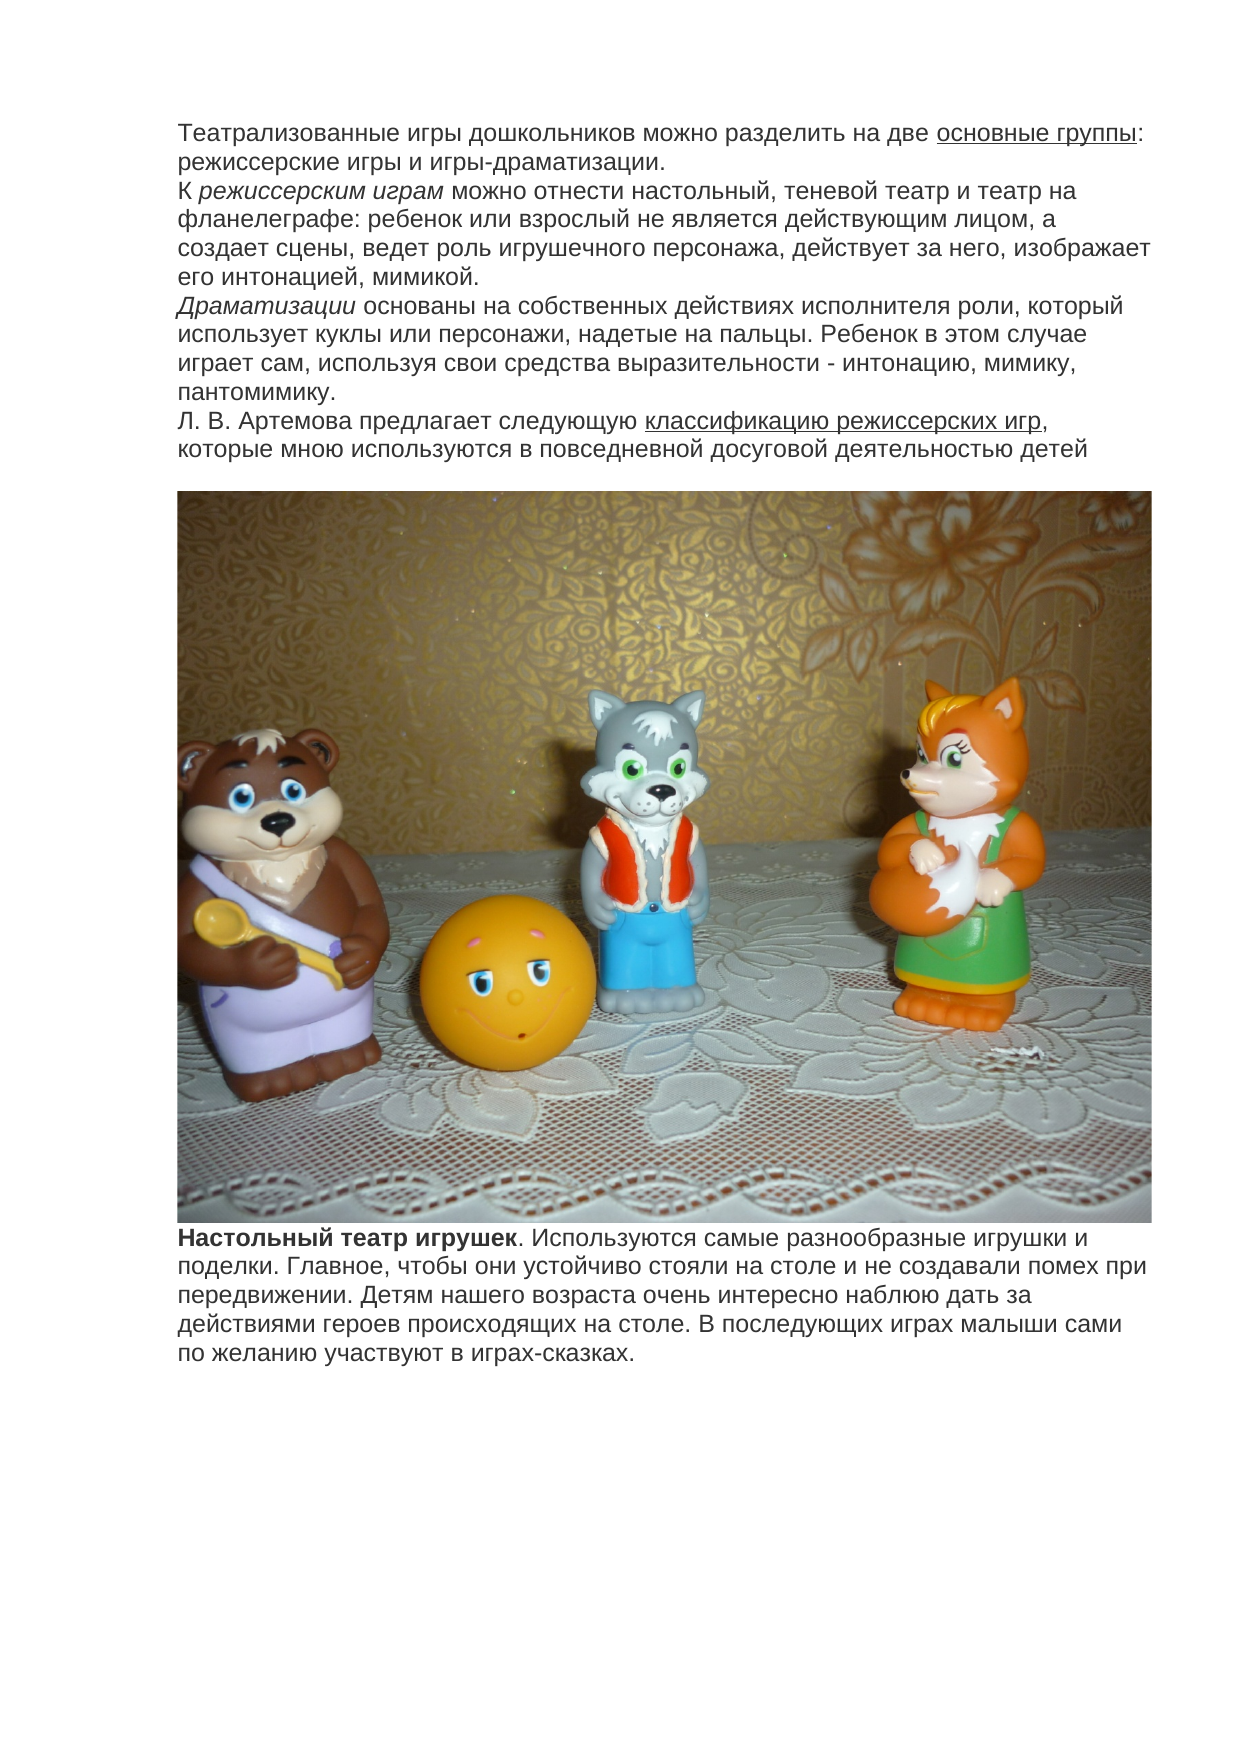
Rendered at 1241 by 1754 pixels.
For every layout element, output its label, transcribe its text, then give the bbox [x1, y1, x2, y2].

text которые мною используются в повседневной досуговой деятельностью детей [177, 434, 1152, 463]
text Настольный театр игрушек. Используются самые разнообразные игрушки и поделки. Главное, чтобы они устойчиво стояли на столе и не создавали помех при передвижении. Детям нашего возраста очень интересно наблюю дать за действиями героев происходящих на столе. В последующих играх малыши сами по желанию участвуют в играх-сказках. [177, 1223, 1152, 1366]
text Драматизации основаны на собственных действиях исполнителя роли, который использует куклы или персонажи, надетые на пальцы. Ребенок в этом случае играет сам, используя свои средства выразительности - интонацию, мимику, пантомимику. [177, 291, 1152, 406]
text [177, 118, 1152, 176]
picture [177, 491, 1152, 1223]
text Л. В. Артемова предлагает следующую классификацию режиссерских игр, [177, 406, 1152, 434]
text К режиссерским играм можно отнести настольный, теневой театр и театр на фланелеграфе: ребенок или взрослый не является действующим лицом, а создает сцены, ведет роль игрушечного персонажа, действует за него, изображает его интонацией, мимикой. [177, 176, 1152, 291]
